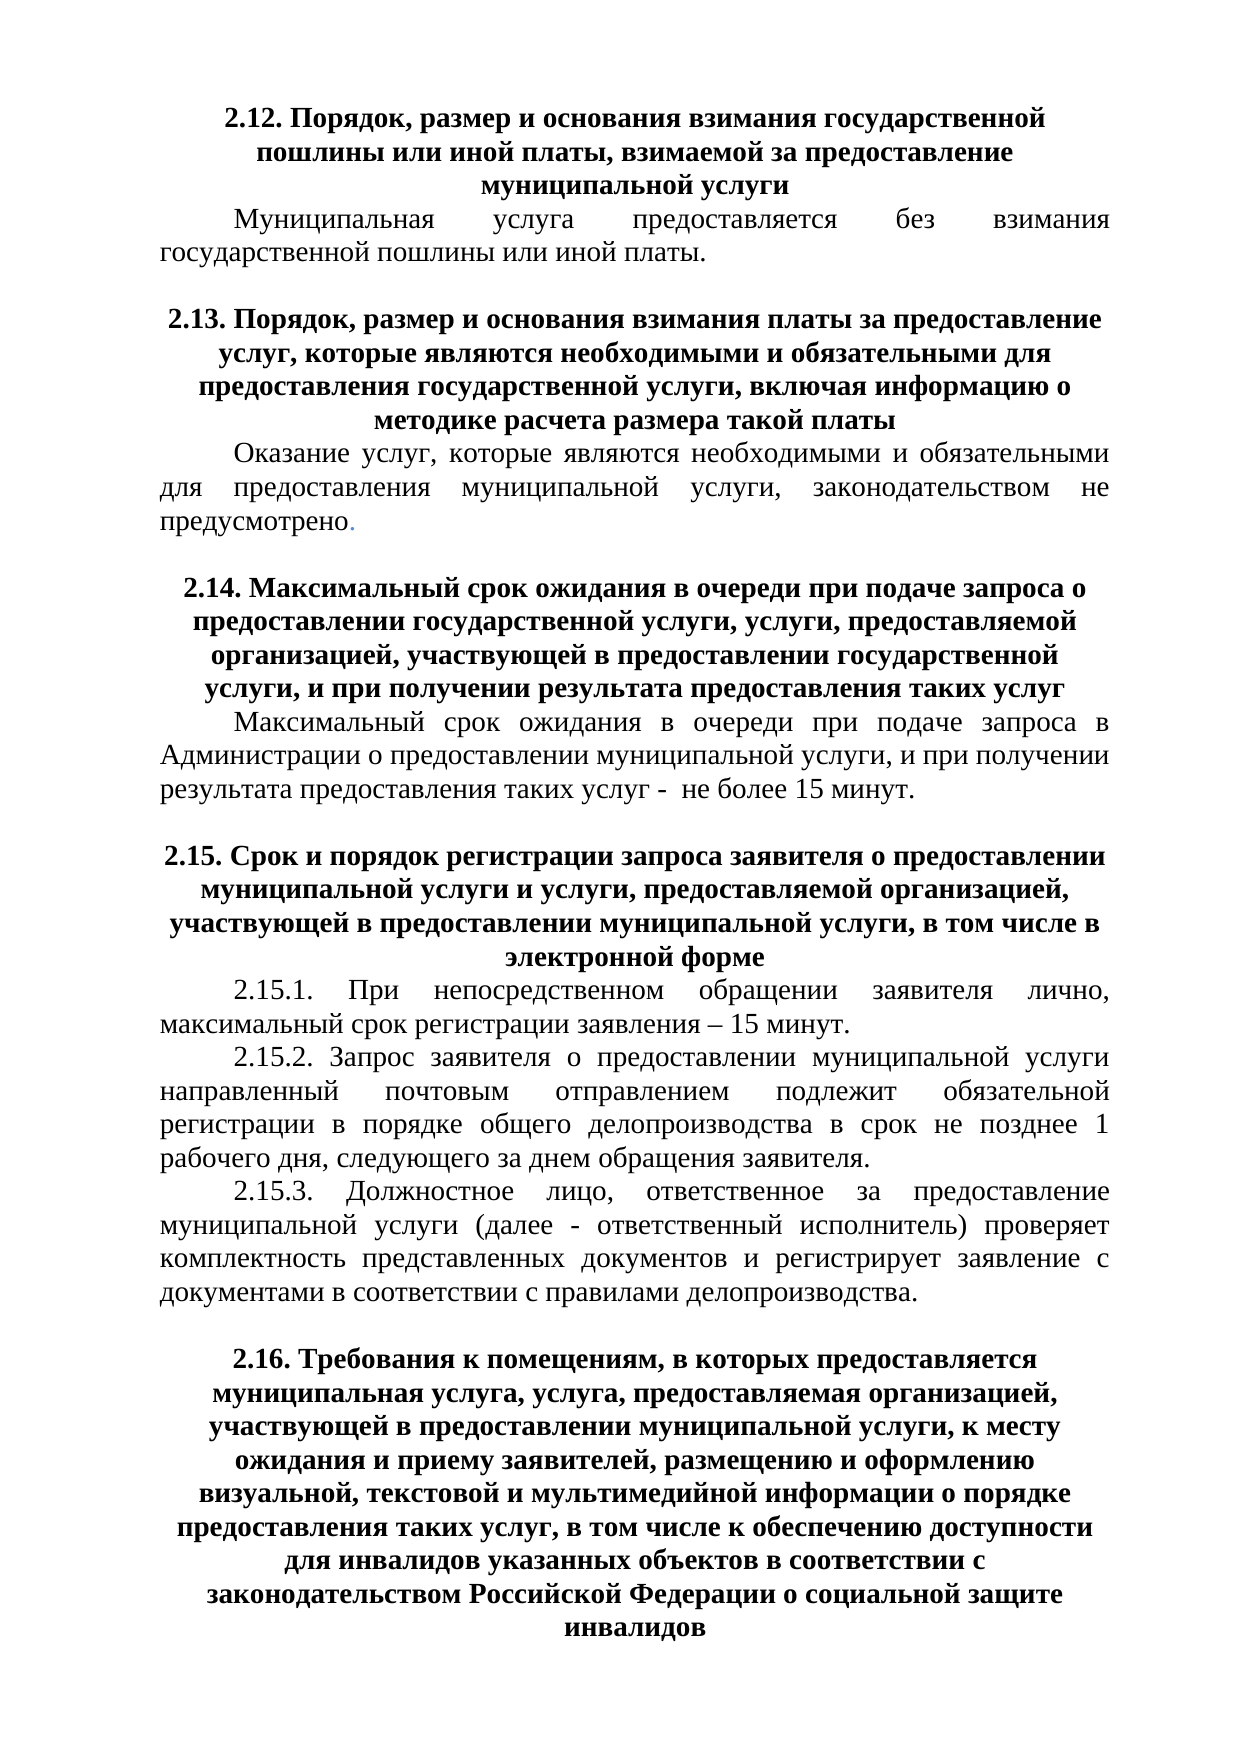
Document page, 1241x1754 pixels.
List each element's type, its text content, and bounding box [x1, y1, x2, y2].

text 2.15.2. Запрос заявителя о предоставлении муниципальной услуги направленный почтовым отправлением подлежит обязательной регистрации в порядке общего делопроизводства в срок не позднее 1 рабочего дня, следующего за днем обращения заявителя. [159, 1039, 1110, 1173]
text Оказание услуг, которые являются необходимыми и обязательными для предоставления муниципальной услуги, законодательством не предусмотрено. [159, 436, 1110, 536]
text 2.15.3. Должностное лицо, ответственное за предоставление муниципальной услуги (далее - ответственный исполнитель) проверяет комплектность представленных документов и регистрирует заявление с документами в соответствии с правилами делопроизводства. [159, 1173, 1110, 1308]
text 2.16. Требования к помещениям, в которых предоставляется муниципальная услуга, услуга, предоставляемая организацией, участвующей в предоставлении муниципальной услуги, к месту ожидания и приему заявителей, размещению и оформлению визуальной, текстовой и мультимедийной информации о порядке предоставления таких услуг, в том числе к обеспечению доступности для инвалидов указанных объектов в соответствии с законодательством Российской Федерации о социальной защите инвалидов [159, 1341, 1110, 1643]
text 2.15. Срок и порядок регистрации запроса заявителя о предоставлении муниципальной услуги и услуги, предоставляемой организацией, участвующей в предоставлении муниципальной услуги, в том числе в электронной форме [159, 838, 1110, 972]
text 2.15.1. При непосредственном обращении заявителя лично, максимальный срок регистрации заявления – 15 минут. [159, 972, 1110, 1039]
text 2.12. Порядок, размер и основания взимания государственной пошлины или иной платы, взимаемой за предоставление муниципальной услуги [159, 100, 1110, 201]
text 2.13. Порядок, размер и основания взимания платы за предоставление услуг, которые являются необходимыми и обязательными для предоставления государственной услуги, включая информацию о методике расчета размера такой платы [159, 301, 1110, 436]
text 2.14. Максимальный срок ожидания в очереди при подаче запроса о предоставлении государственной услуги, услуги, предоставляемой организацией, участвующей в предоставлении государственной услуги, и при получении результата предоставления таких услуг [159, 570, 1110, 704]
text Максимальный срок ожидания в очереди при подаче запроса в Администрации о предоставлении муниципальной услуги, и при получении результата предоставления таких услуг - не более 15 минут. [159, 704, 1110, 804]
text Муниципальная услуга предоставляется без взимания государственной пошлины или иной платы. [159, 201, 1110, 268]
